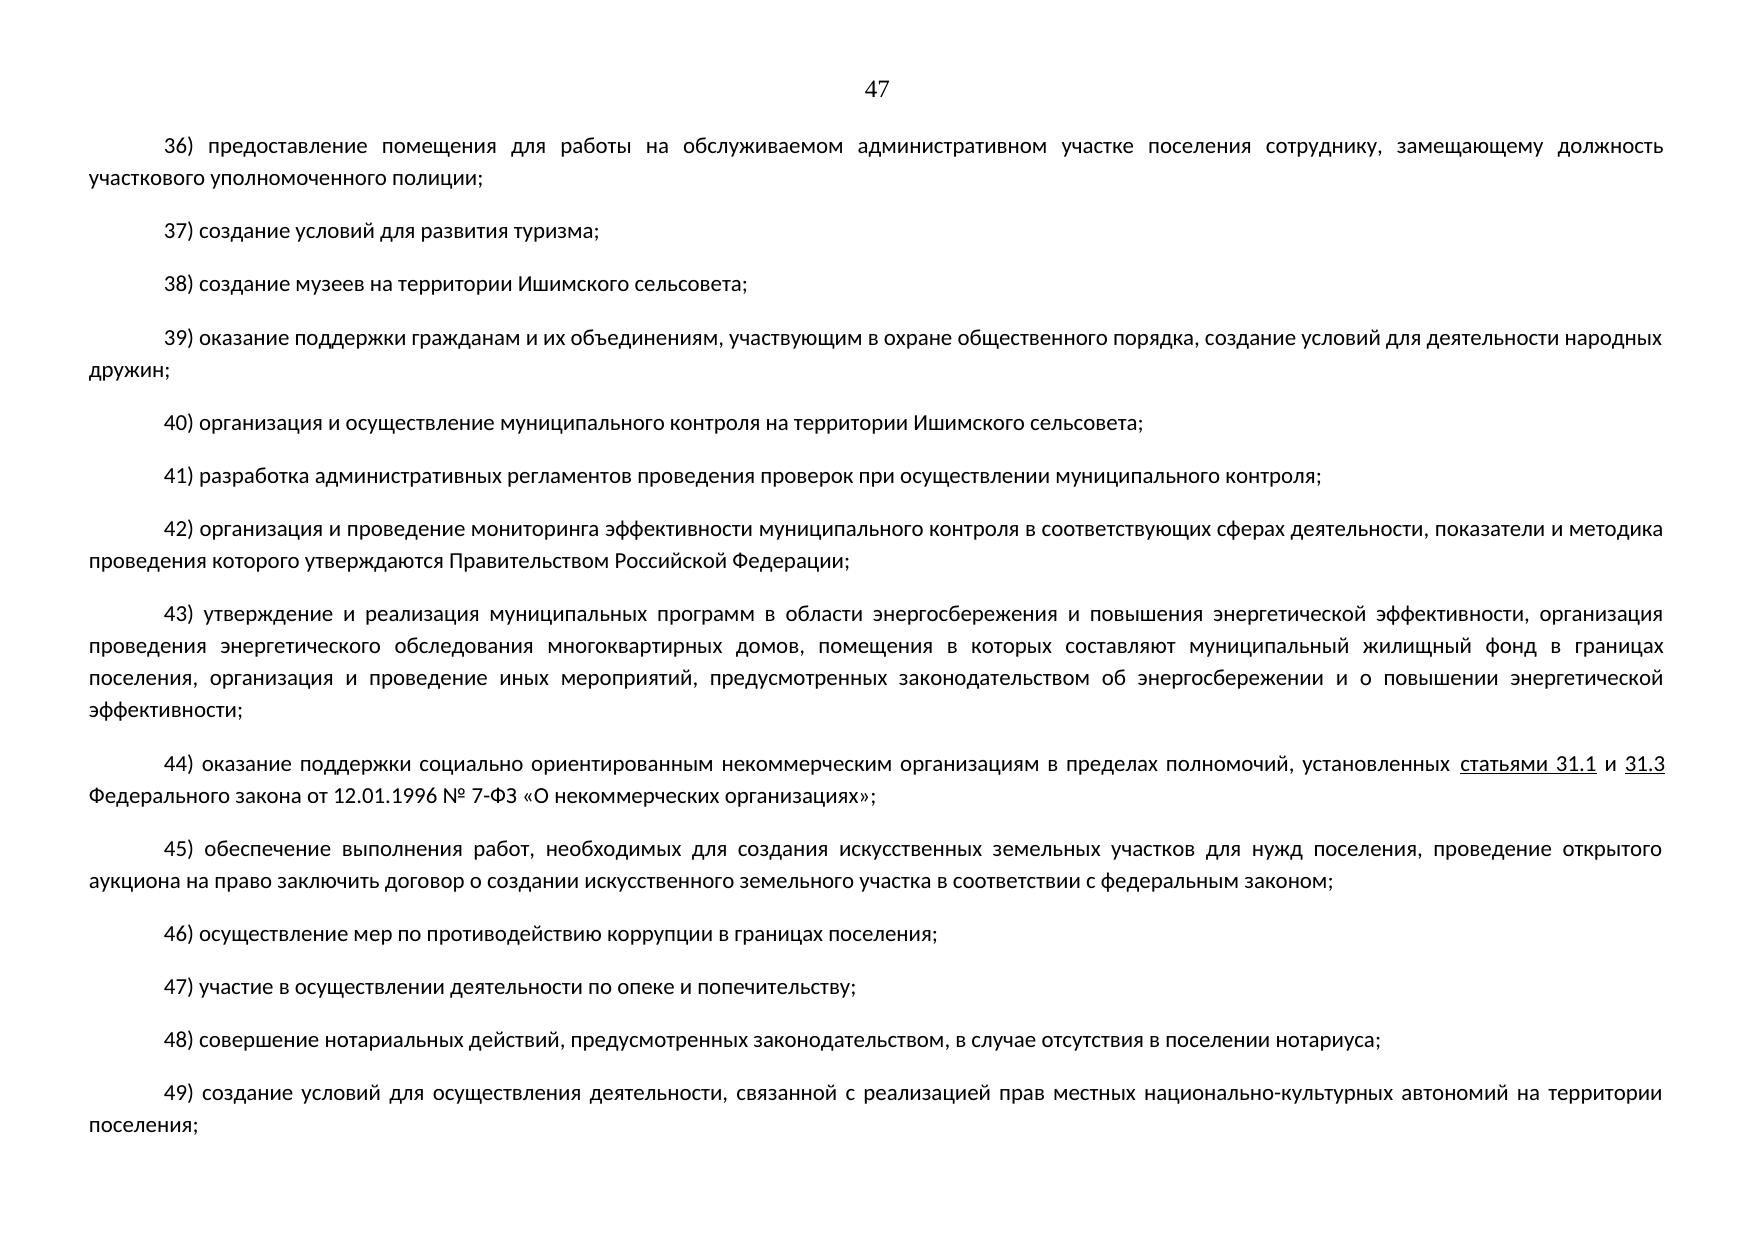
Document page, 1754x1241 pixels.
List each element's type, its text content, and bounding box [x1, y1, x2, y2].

text 45) обеспечение выполнения работ, необходимых для создания искусственных земельных участков для нужд поселения, проведение открытого аукциона на право заключить договор о создании искусственного земельного участка в соответствии с федеральным законом; [89, 834, 1665, 894]
text 43) утверждение и реализация муниципальных программ в области энергосбережения и повышения энергетической эффективности, организация проведения энергетического обследования многоквартирных домов, помещения в которых составляют муниципальный жилищный фонд в границах поселения, организация и проведение иных мероприятий, предусмотренных законодательством об энергосбережении и о повышении энергетической эффективности; [89, 599, 1665, 724]
text 42) организация и проведение мониторинга эффективности муниципального контроля в соответствующих сферах деятельности, показатели и методика проведения которого утверждаются Правительством Российской Федерации; [89, 514, 1665, 574]
text 44) оказание поддержки социально ориентированным некоммерческим организациям в пределах полномочий, установленных статьями 31.1 и 31.3 Федерального закона от 12.01.1996 № 7-ФЗ «О некоммерческих организациях»; [89, 749, 1665, 809]
text 40) организация и осуществление муниципального контроля на территории Ишимского сельсовета; [89, 408, 1665, 436]
text 41) разработка административных регламентов проведения проверок при осуществлении муниципального контроля; [89, 461, 1665, 489]
text 48) совершение нотариальных действий, предусмотренных законодательством, в случае отсутствия в поселении нотариуса; [89, 1025, 1665, 1053]
text 39) оказание поддержки гражданам и их объединениям, участвующим в охране общественного порядка, создание условий для деятельности народных дружин; [89, 323, 1665, 383]
text 36) предоставление помещения для работы на обслуживаемом административном участке поселения сотруднику, замещающему должность участкового уполномоченного полиции; [89, 131, 1665, 192]
text 47) участие в осуществлении деятельности по опеке и попечительству; [89, 972, 1665, 1000]
text 46) осуществление мер по противодействию коррупции в границах поселения; [89, 919, 1665, 947]
text 38) создание музеев на территории Ишимского сельсовета; [89, 269, 1665, 298]
text 49) создание условий для осуществления деятельности, связанной с реализацией прав местных национально-культурных автономий на территории поселения; [89, 1078, 1665, 1138]
text 37) создание условий для развития туризма; [89, 217, 1665, 244]
